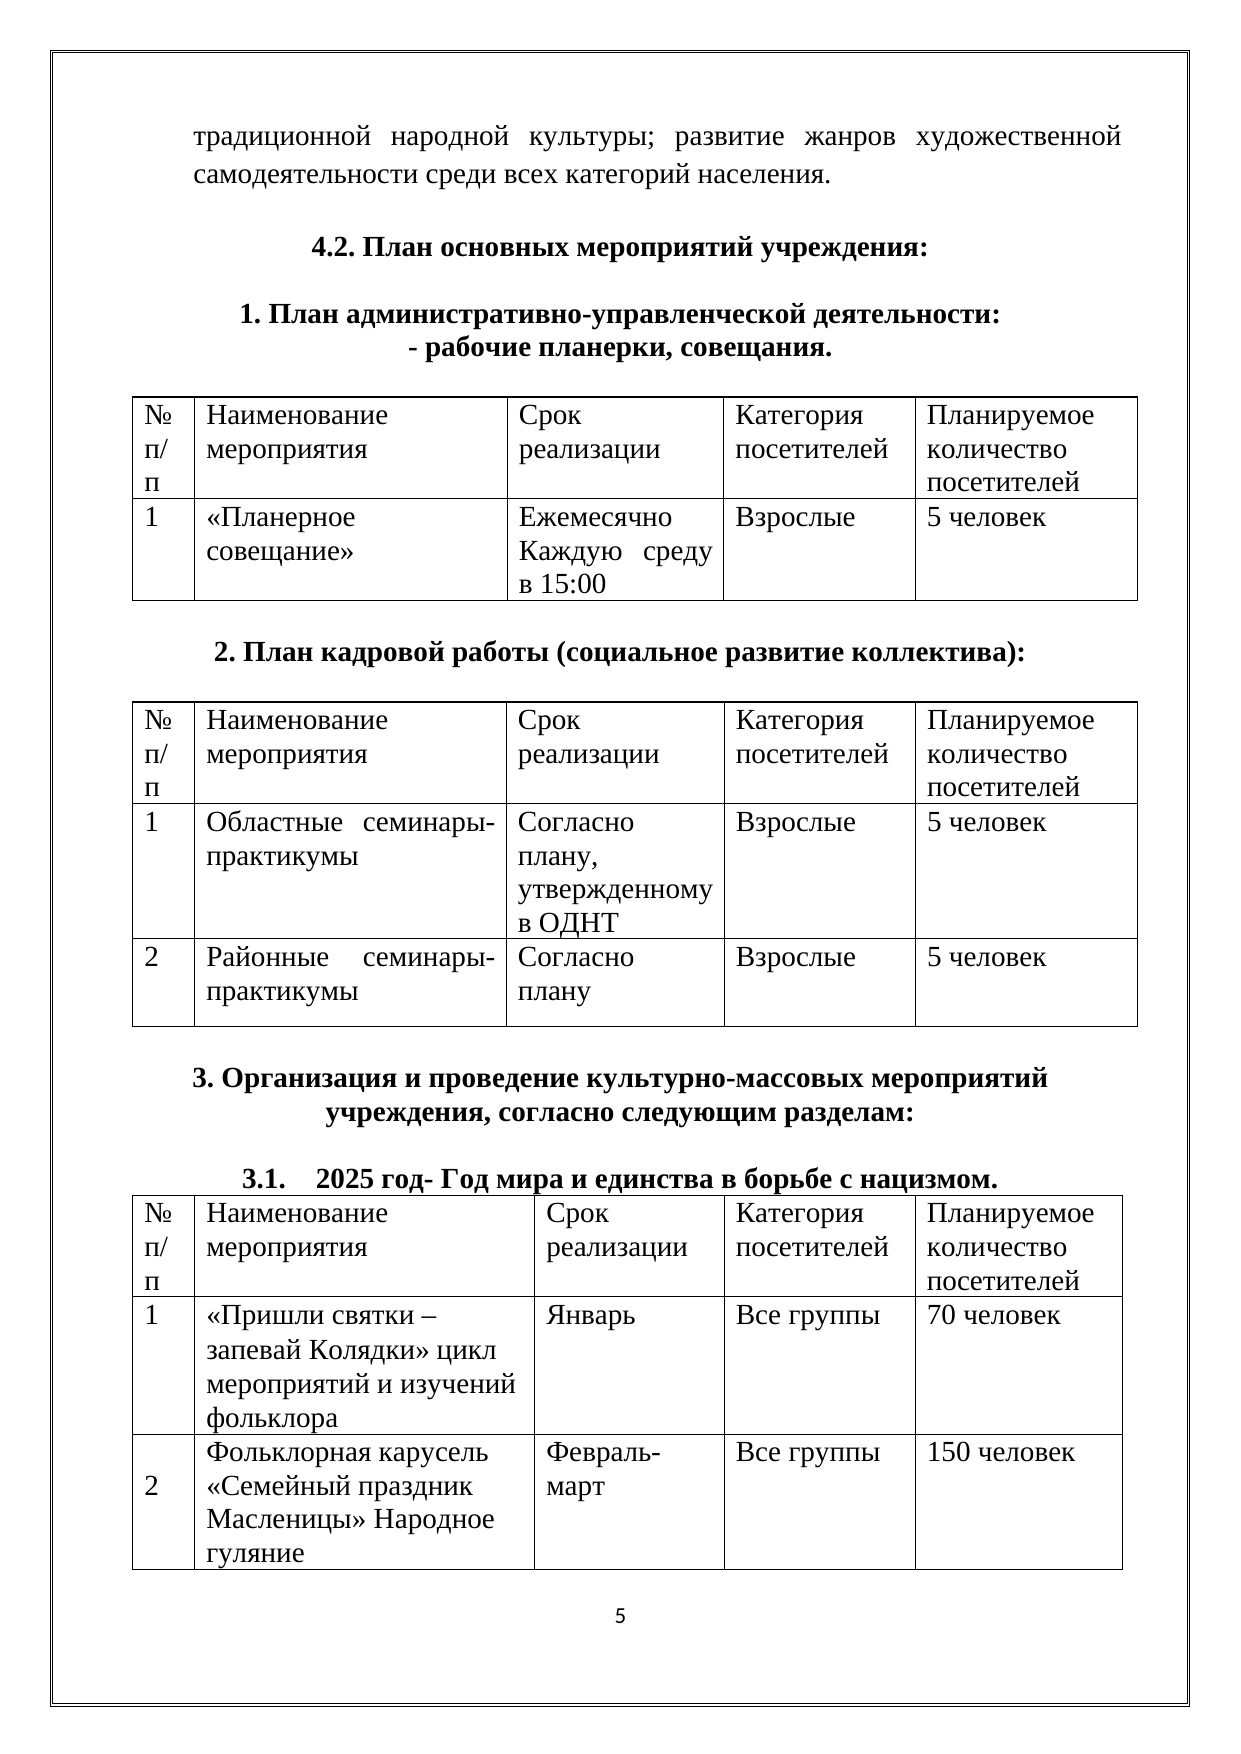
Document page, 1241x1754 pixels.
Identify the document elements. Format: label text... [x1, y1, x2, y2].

text - рабочие планерки, совещания. [118, 329, 1122, 363]
table_cell Районные семинары-практикумы [195, 939, 506, 1026]
table_cell Все группы [725, 1435, 915, 1569]
text 1. План административно-управленческой деятельности: [118, 296, 1122, 329]
table_header № п/п [133, 1196, 194, 1296]
table_cell Согласно плану [507, 939, 724, 1026]
table_header Наименование мероприятия [195, 398, 507, 498]
table_cell 2 [133, 939, 194, 1026]
table_cell 1 [133, 499, 194, 600]
table_header Категория посетителей [725, 1196, 915, 1296]
table_cell «Пришли святки –запевай Колядки» цикл мероприятий и изучений фольклора [195, 1297, 534, 1433]
table_cell Взрослые [725, 939, 915, 1026]
table_header Наименование мероприятия [195, 1196, 534, 1296]
table_cell Февраль-март [535, 1435, 724, 1569]
text 2. План кадровой работы (социальное развитие коллектива): [118, 634, 1122, 668]
table_header Срок реализации [508, 398, 723, 498]
text 3. Организация и проведение культурно-массовых мероприятий учреждения, согласно следующим разделам: [118, 1060, 1122, 1127]
table_cell 5 человек [916, 804, 1137, 938]
table_cell «Планерное совещание» [195, 499, 507, 600]
table_cell 5 человек [916, 939, 1137, 1026]
table_header № п/п [133, 703, 194, 803]
table_cell Ежемесячно Каждую среду в 15:00 [508, 499, 723, 600]
table_header Планируемое количество посетителей [916, 398, 1137, 498]
table_cell Взрослые [725, 804, 915, 938]
table_cell Согласно плану, утвержденному в ОДНТ [507, 804, 724, 938]
table_cell 150 человек [916, 1435, 1122, 1569]
table_cell Областные семинары- практикумы [195, 804, 506, 938]
table_header Планируемое количество посетителей [916, 1196, 1122, 1296]
table_cell 5 человек [916, 499, 1137, 600]
table_cell Взрослые [724, 499, 915, 600]
table_cell Январь [535, 1297, 724, 1433]
table_cell 2 [133, 1435, 194, 1569]
table_header Срок реализации [507, 703, 724, 803]
table_cell Все группы [725, 1297, 915, 1433]
table_header Срок реализации [535, 1196, 724, 1296]
table_cell Фольклорная карусель «Семейный праздник Масленицы» Народное гуляние [195, 1435, 534, 1569]
text 4.2. План основных мероприятий учреждения: [118, 229, 1122, 262]
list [156, 118, 1122, 190]
table_cell 1 [133, 1297, 194, 1433]
table_cell 70 человек [916, 1297, 1122, 1433]
text 3.1. 2025 год- Год мира и единства в борьбе с нацизмом. [118, 1161, 1122, 1194]
table_header Категория посетителей [724, 398, 915, 498]
table_header № п/п [133, 398, 194, 498]
table_header Наименование мероприятия [195, 703, 506, 803]
table_cell 1 [133, 804, 194, 938]
table_header Планируемое количество посетителей [916, 703, 1137, 803]
table_header Категория посетителей [725, 703, 915, 803]
